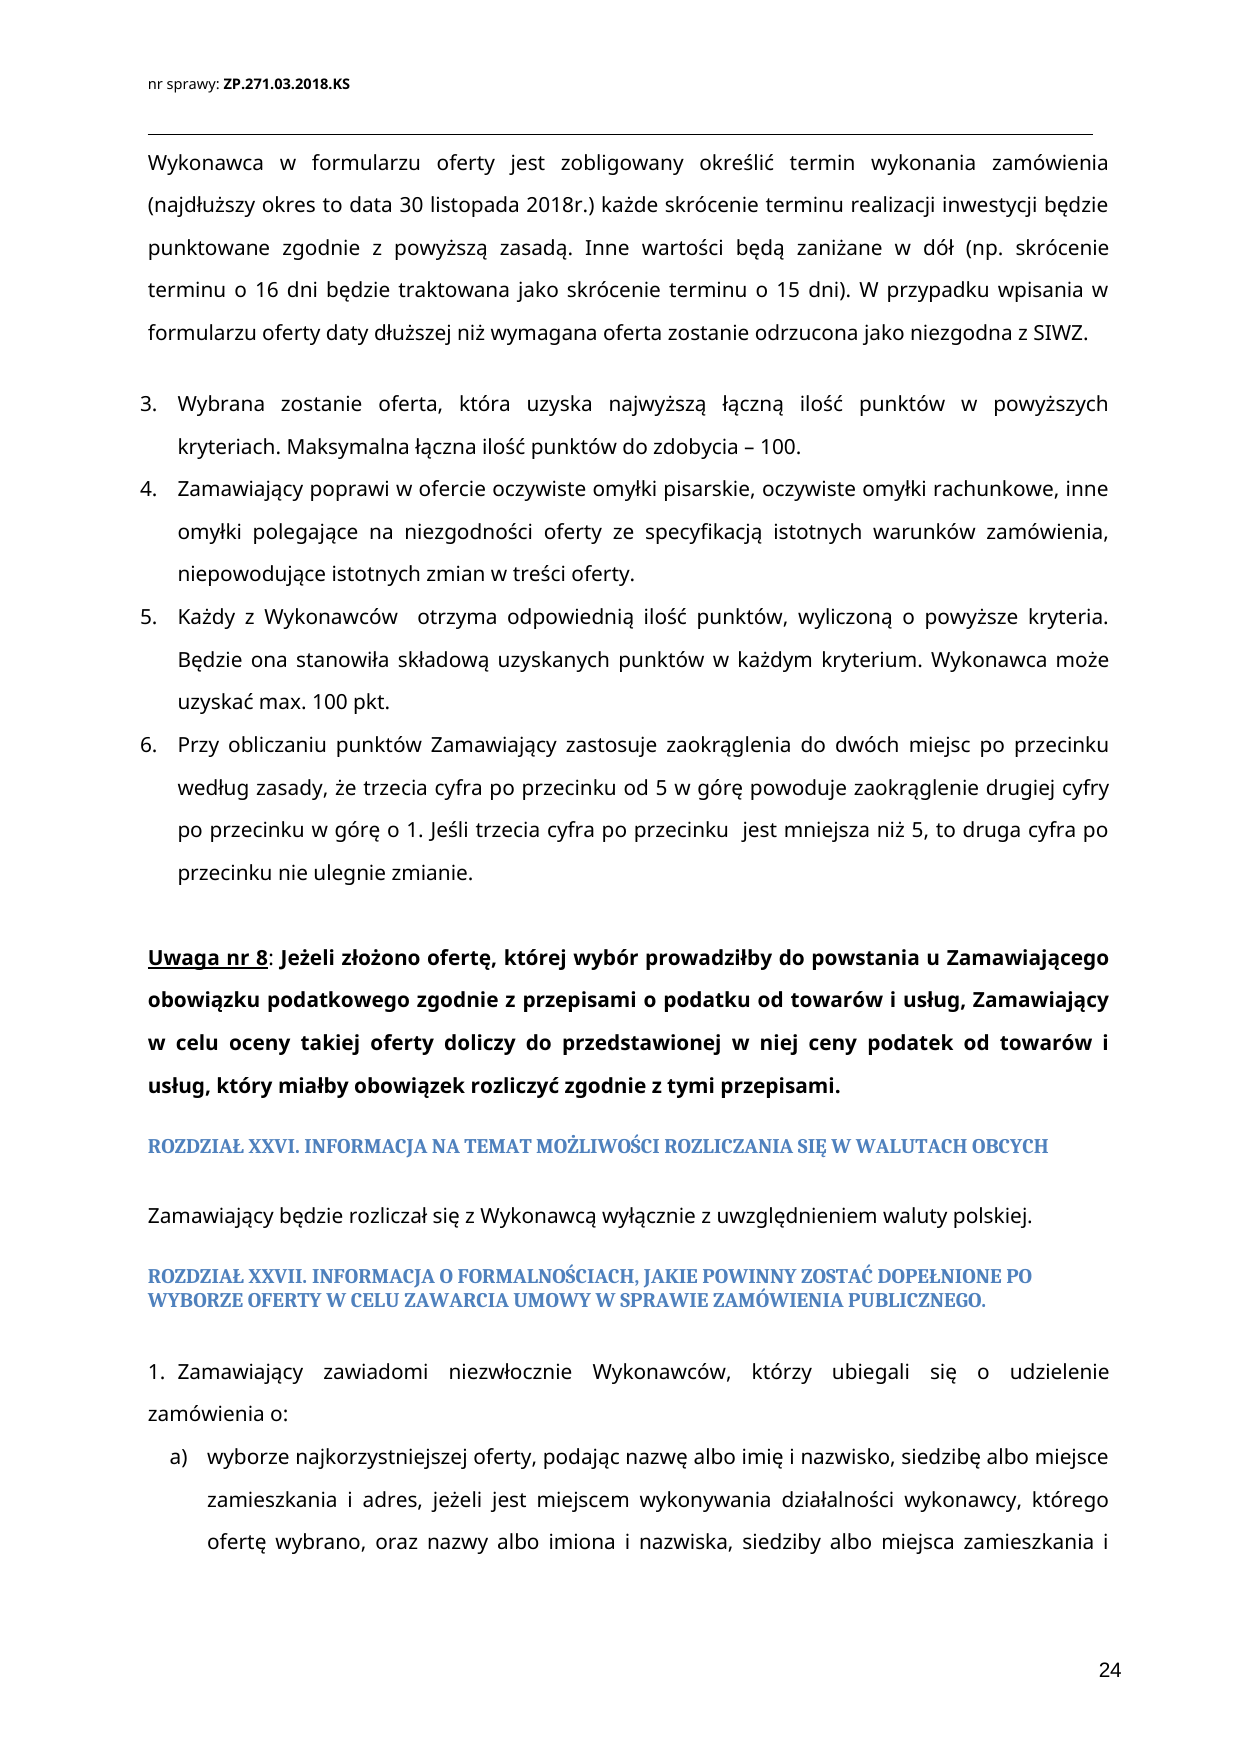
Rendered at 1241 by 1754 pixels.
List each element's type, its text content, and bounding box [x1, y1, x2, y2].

text Zamawiający będzie rozliczał się z Wykonawcą wyłącznie z uwzględnieniem waluty polskiej. [148, 1201, 1110, 1229]
list Zamawiający poprawi w ofercie oczywiste omyłki pisarskie, oczywiste omyłki rachunkowe, inne omyłki polegające na niezgodności oferty ze specyfikacją istotnych warunków zamówienia, niepowodujące istotnych zmian w treści oferty. [140, 474, 1110, 588]
subtitle ROZDZIAŁ XXVI. INFORMACJA NA TEMAT MOŻLIWOŚCI ROZLICZANIA SIĘ W WALUTACH OBCYCH [148, 1134, 1110, 1158]
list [169, 1442, 1110, 1556]
list Każdy z Wykonawców otrzyma odpowiednią ilość punktów, wyliczoną o powyższe kryteria. Będzie ona stanowiła składową uzyskanych punktów w każdym kryterium. Wykonawca może uzyskać max. 100 pkt. [140, 602, 1110, 716]
text Uwaga nr 8: Jeżeli złożono ofertę, której wybór prowadziłby do powstania u Zamawiającego obowiązku podatkowego zgodnie z przepisami o podatku od towarów i usług, Zamawiający w celu oceny takiej oferty doliczy do przedstawionej w niej ceny podatek od towarów i usług, który miałby obowiązek rozliczyć zgodnie z tymi przepisami. [148, 943, 1110, 1099]
list Wybrana zostanie oferta, która uzyska najwyższą łączną ilość punktów w powyższych kryteriach. Maksymalna łączna ilość punktów do zdobycia – 100. [140, 389, 1110, 460]
subtitle ROZDZIAŁ XXVII. INFORMACJA O FORMALNOŚCIACH, JAKIE POWINNY ZOSTAĆ DOPEŁNIONE PO WYBORZE OFERTY W CELU ZAWARCIA UMOWY W SPRAWIE ZAMÓWIENIA PUBLICZNEGO. [148, 1264, 1110, 1312]
text 1. Zamawiający zawiadomi niezwłocznie Wykonawców, którzy ubiegali się o udzielenie zamówienia o: [148, 1357, 1110, 1428]
list Przy obliczaniu punktów Zamawiający zastosuje zaokrąglenia do dwóch miejsc po przecinku według zasady, że trzecia cyfra po przecinku od 5 w górę powoduje zaokrąglenie drugiej cyfry po przecinku w górę o 1. Jeśli trzecia cyfra po przecinku jest mniejsza niż 5, to druga cyfra po przecinku nie ulegnie zmianie. [140, 730, 1110, 886]
text Wykonawca w formularzu oferty jest zobligowany określić termin wykonania zamówienia (najdłuższy okres to data 30 listopada 2018r.) każde skrócenie terminu realizacji inwestycji będzie punktowane zgodnie z powyższą zasadą. Inne wartości będą zaniżane w dół (np. skrócenie terminu o 16 dni będzie traktowana jako skrócenie terminu o 15 dni). W przypadku wpisania w formularzu oferty daty dłuższej niż wymagana oferta zostanie odrzucona jako niezgodna z SIWZ. [148, 148, 1110, 347]
